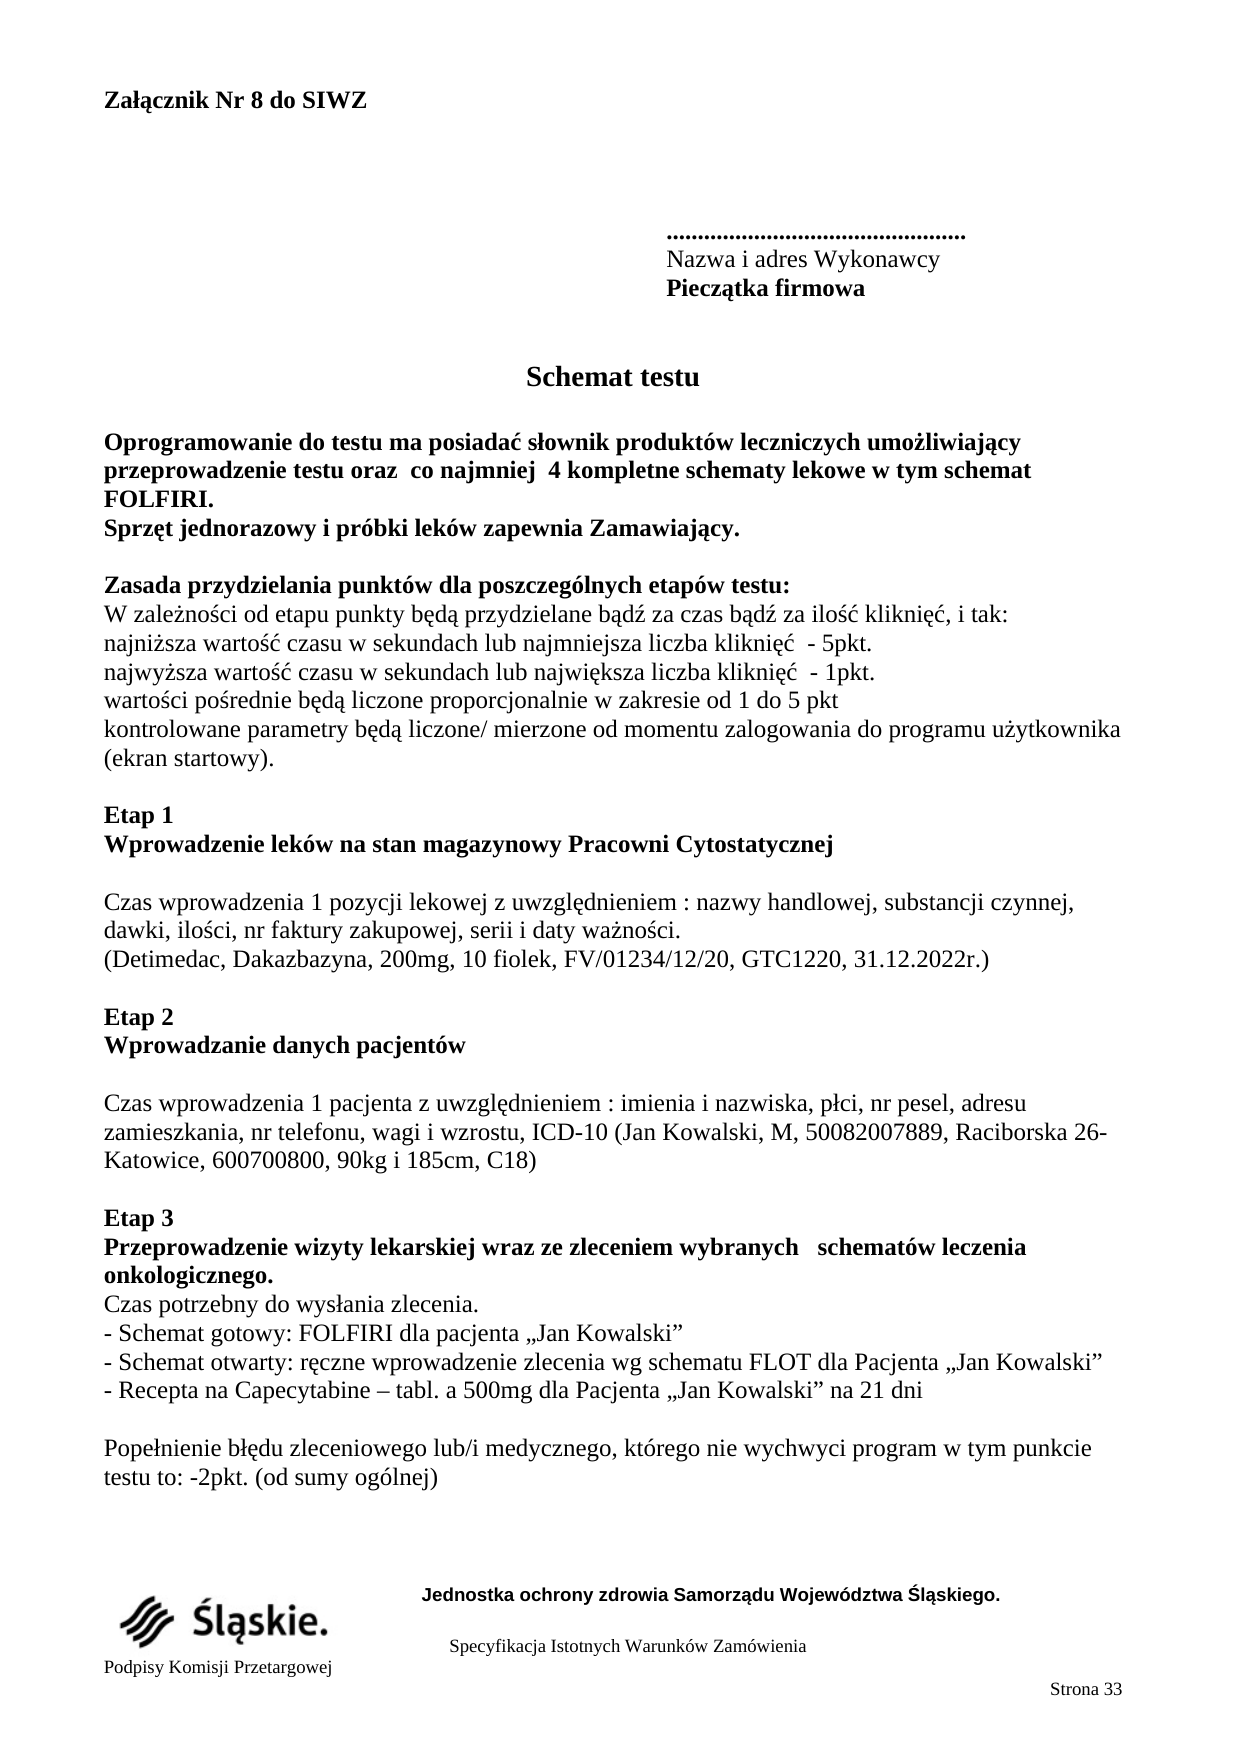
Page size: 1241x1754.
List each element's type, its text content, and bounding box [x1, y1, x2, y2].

text Etap 3 [103, 1203, 1122, 1232]
text Wprowadzanie danych pacjentów [103, 1030, 1122, 1059]
text Pieczątka firmowa [666, 273, 1122, 302]
text Etap 1 [103, 800, 1122, 829]
text wartości pośrednie będą liczone proporcjonalnie w zakresie od 1 do 5 pkt [103, 685, 1122, 714]
text ................................................ [666, 216, 1122, 244]
text Sprzęt jednorazowy i próbki leków zapewnia Zamawiający. [103, 513, 1122, 542]
text Oprogramowanie do testu ma posiadać słownik produktów leczniczych umożliwiający przeprowadzenie testu oraz co najmniej 4 kompletne schematy lekowe w tym schemat FOLFIRI. [103, 427, 1122, 513]
text - Schemat otwarty: ręczne wprowadzenie zlecenia wg schematu FLOT dla Pacjenta „Jan Kowalski” [103, 1347, 1122, 1375]
text Czas wprowadzenia 1 pacjenta z uwzględnieniem : imienia i nazwiska, płci, nr pesel, adresu zamieszkania, nr telefonu, wagi i wzrostu, ICD-10 (Jan Kowalski, M, 50082007889, Raciborska 26- Katowice, 600700800, 90kg i 185cm, C18) [103, 1088, 1122, 1174]
text - Recepta na Capecytabine – tabl. a 500mg dla Pacjenta „Jan Kowalski” na 21 dni [103, 1375, 1122, 1404]
text najniższa wartość czasu w sekundach lub najmniejsza liczba kliknięć - 5pkt. [103, 628, 1122, 657]
text Popełnienie błędu zleceniowego lub/i medycznego, którego nie wychwyci program w tym punkcie testu to: -2pkt. (od sumy ogólnej) [103, 1433, 1122, 1490]
text Zasada przydzielania punktów dla poszczególnych etapów testu: [103, 570, 1122, 599]
text najwyższa wartość czasu w sekundach lub największa liczba kliknięć - 1pkt. [103, 657, 1122, 685]
text kontrolowane parametry będą liczone/ mierzone od momentu zalogowania do programu użytkownika (ekran startowy). [103, 714, 1122, 772]
text Nazwa i adres Wykonawcy [666, 244, 1122, 273]
text Wprowadzenie leków na stan magazynowy Pracowni Cytostatycznej [103, 829, 1122, 858]
text (Detimedac, Dakazbazyna, 200mg, 10 fiolek, FV/01234/12/20, GTC1220, 31.12.2022r.) [103, 944, 1122, 973]
text Czas wprowadzenia 1 pozycji lekowej z uwzględnieniem : nazwy handlowej, substancji czynnej, dawki, ilości, nr faktury zakupowej, serii i daty ważności. [103, 887, 1122, 944]
text W zależności od etapu punkty będą przydzielane bądź za czas bądź za ilość kliknięć, i tak: [103, 599, 1122, 628]
picture [100, 1576, 347, 1669]
text Przeprowadzenie wizyty lekarskiej wraz ze zleceniem wybranych schematów leczenia onkologicznego. [103, 1232, 1122, 1289]
text Schemat testu [103, 359, 1122, 393]
text - Schemat gotowy: FOLFIRI dla pacjenta „Jan Kowalski” [103, 1318, 1122, 1347]
text Czas potrzebny do wysłania zlecenia. [103, 1289, 1122, 1318]
text Etap 2 [103, 1002, 1122, 1030]
subtitle Załącznik Nr 8 do SIWZ [103, 85, 1122, 114]
